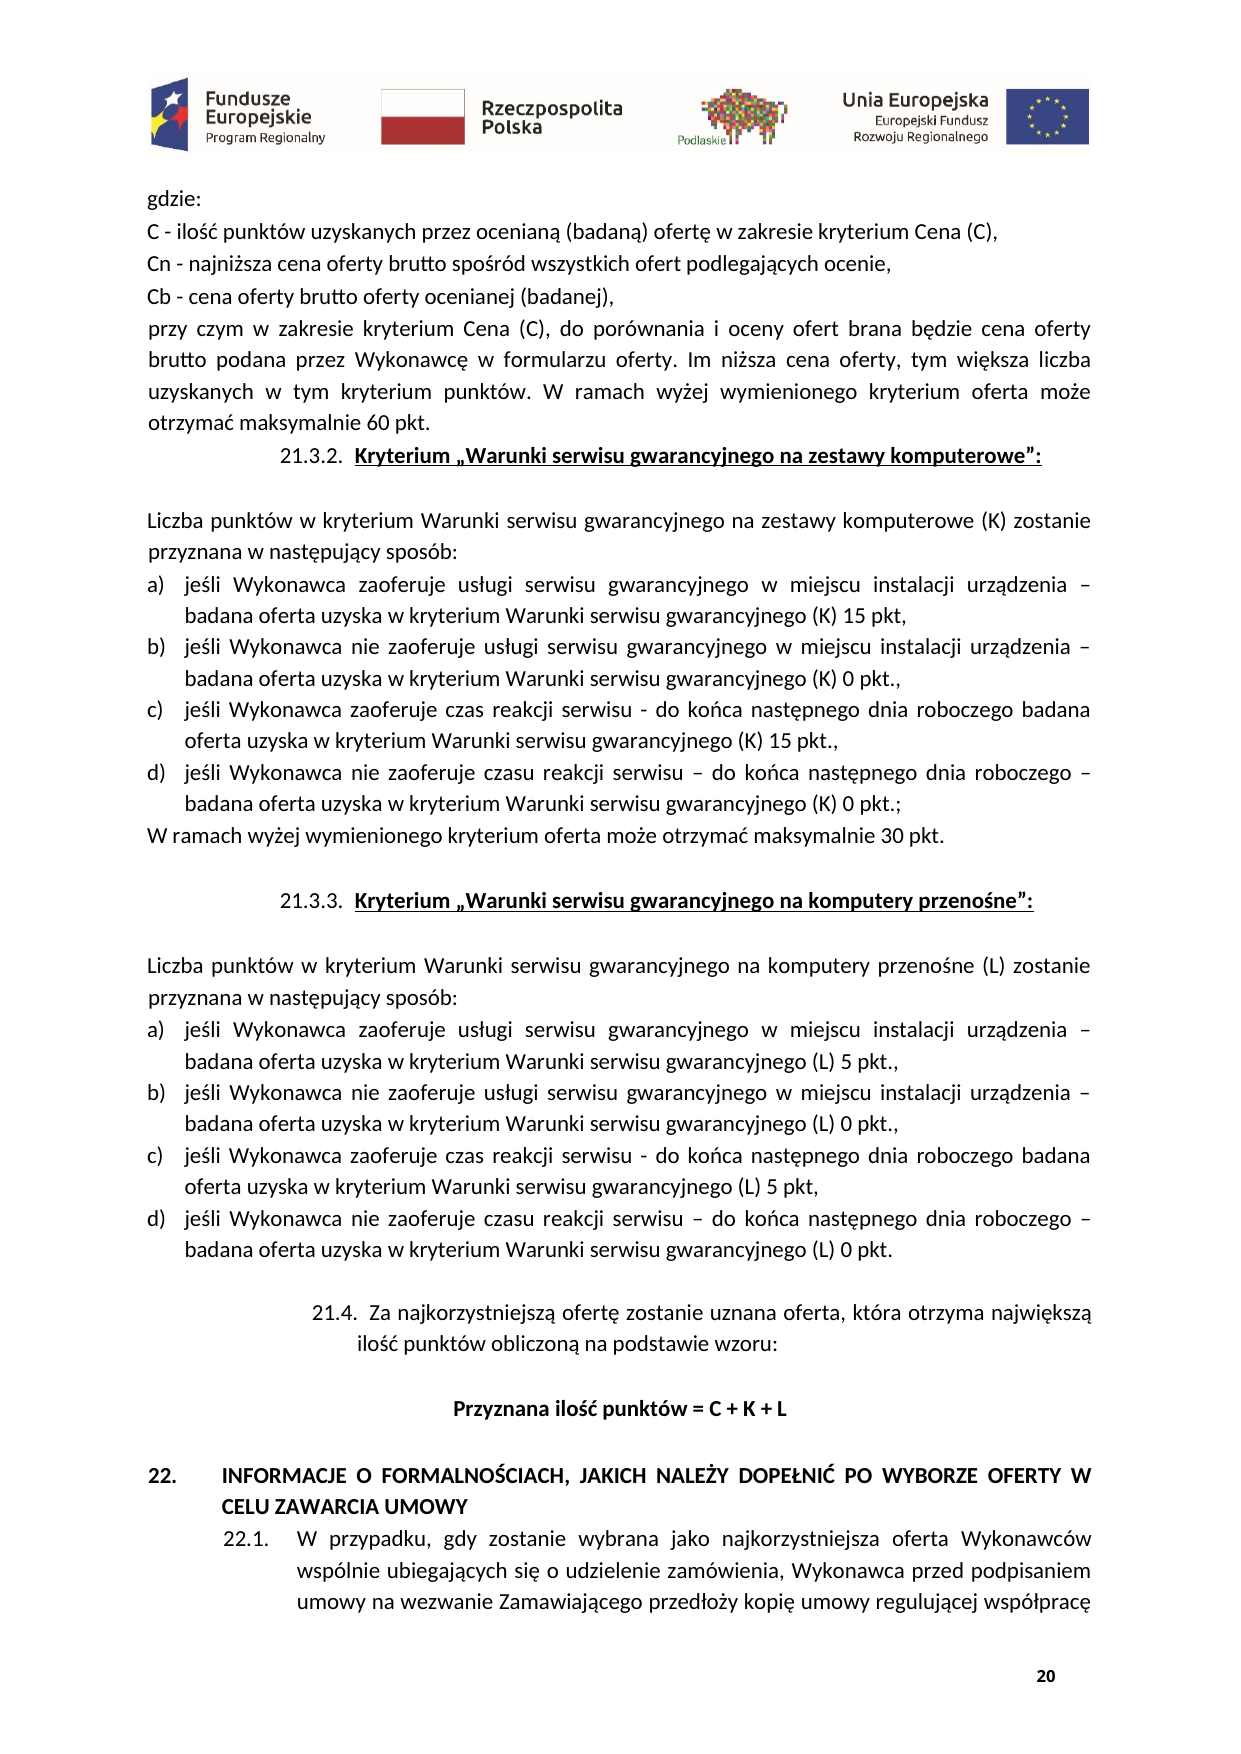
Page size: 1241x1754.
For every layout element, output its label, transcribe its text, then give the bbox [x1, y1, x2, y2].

text C - ilość punktów uzyskanych przez ocenianą (badaną) ofertę w zakresie kryterium Cena (C), [147, 217, 1093, 245]
text Cn - najniższa cena oferty brutto spośród wszystkich ofert podlegających ocenie, [147, 249, 1093, 277]
list Za najkorzystniejszą ofertę zostanie uznana oferta, która otrzyma największą ilość punktów obliczoną na podstawie wzoru: [312, 1298, 1093, 1357]
list Kryterium „Warunki serwisu gwarancyjnego na zestawy komputerowe”: [279, 441, 1093, 469]
list jeśli Wykonawca nie zaoferuje czasu reakcji serwisu – do końca następnego dnia roboczego – badana oferta uzyska w kryterium Warunki serwisu gwarancyjnego (K) 0 pkt.; [147, 758, 1093, 817]
list jeśli Wykonawca zaoferuje czas reakcji serwisu - do końca następnego dnia roboczego badana oferta uzyska w kryterium Warunki serwisu gwarancyjnego (K) 15 pkt., [147, 695, 1093, 754]
list jeśli Wykonawca zaoferuje czas reakcji serwisu - do końca następnego dnia roboczego badana oferta uzyska w kryterium Warunki serwisu gwarancyjnego (L) 5 pkt, [147, 1141, 1093, 1200]
text Liczba punktów w kryterium Warunki serwisu gwarancyjnego na zestawy komputerowe (K) zostanie przyznana w następujący sposób: [147, 506, 1093, 565]
text gdzie: [147, 184, 1093, 212]
list Kryterium „Warunki serwisu gwarancyjnego na komputery przenośne”: [279, 887, 1093, 915]
list INFORMACJE O FORMALNOŚCIACH, JAKICH NALEŻY DOPEŁNIĆ PO WYBORZE OFERTY W CELU ZAWARCIA UMOWY [148, 1461, 1093, 1520]
list jeśli Wykonawca zaoferuje usługi serwisu gwarancyjnego w miejscu instalacji urządzenia – badana oferta uzyska w kryterium Warunki serwisu gwarancyjnego (K) 15 pkt, [147, 570, 1093, 629]
list jeśli Wykonawca nie zaoferuje usługi serwisu gwarancyjnego w miejscu instalacji urządzenia – badana oferta uzyska w kryterium Warunki serwisu gwarancyjnego (L) 0 pkt., [147, 1078, 1093, 1138]
picture [147, 73, 1093, 156]
text przy czym w zakresie kryterium Cena (C), do porównania i oceny ofert brana będzie cena oferty brutto podana przez Wykonawcę w formularzu oferty. Im niższa cena oferty, tym większa liczba uzyskanych w tym kryterium punktów. W ramach wyżej wymienionego kryterium oferta może otrzymać maksymalnie 60 pkt. [148, 314, 1093, 436]
list jeśli Wykonawca zaoferuje usługi serwisu gwarancyjnego w miejscu instalacji urządzenia – badana oferta uzyska w kryterium Warunki serwisu gwarancyjnego (L) 5 pkt., [147, 1016, 1093, 1075]
text Przyznana ilość punktów = C + K + L [148, 1394, 1093, 1422]
text W ramach wyżej wymienionego kryterium oferta może otrzymać maksymalnie 30 pkt. [147, 822, 1093, 850]
list jeśli Wykonawca nie zaoferuje usługi serwisu gwarancyjnego w miejscu instalacji urządzenia – badana oferta uzyska w kryterium Warunki serwisu gwarancyjnego (K) 0 pkt., [147, 632, 1093, 692]
text Liczba punktów w kryterium Warunki serwisu gwarancyjnego na komputery przenośne (L) zostanie przyznana w następujący sposób: [147, 952, 1093, 1011]
text Cb - cena oferty brutto oferty ocenianej (badanej), [147, 282, 1093, 310]
list jeśli Wykonawca nie zaoferuje czasu reakcji serwisu – do końca następnego dnia roboczego – badana oferta uzyska w kryterium Warunki serwisu gwarancyjnego (L) 0 pkt. [147, 1204, 1093, 1263]
